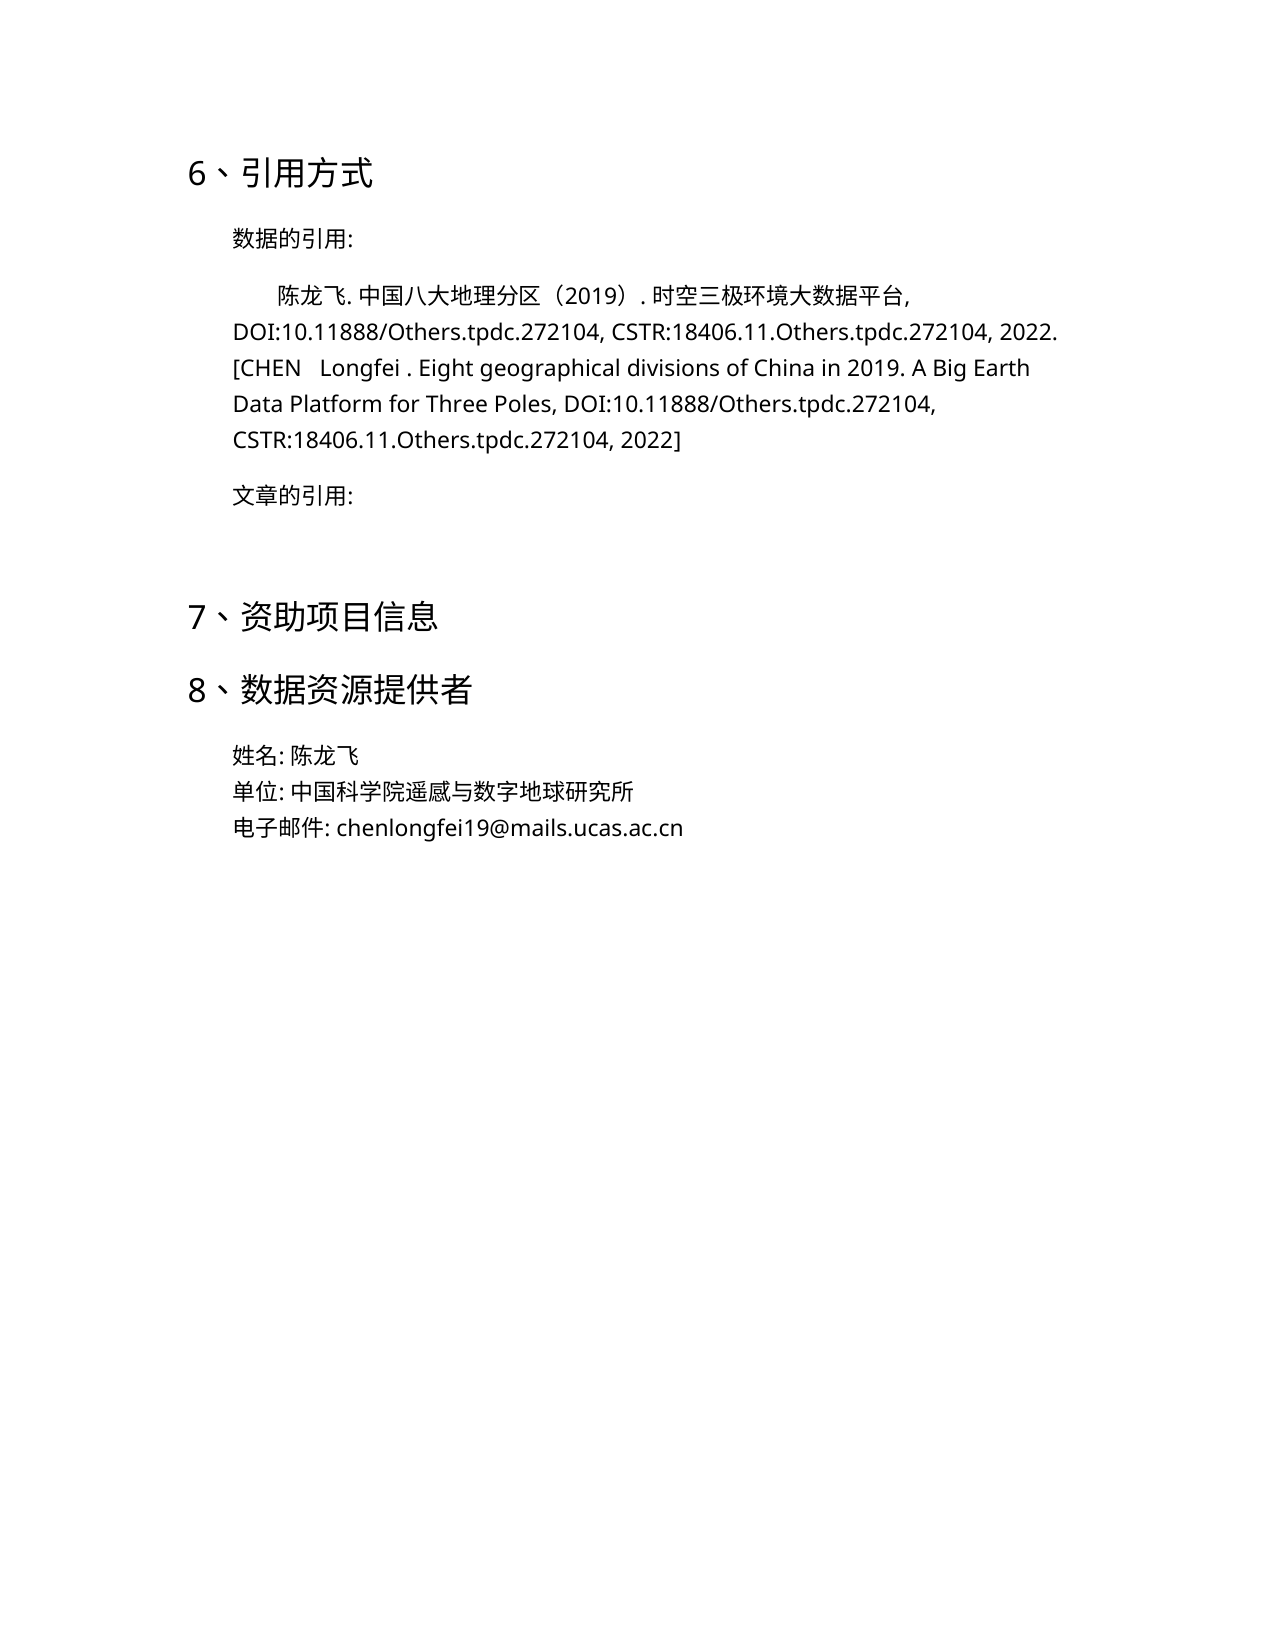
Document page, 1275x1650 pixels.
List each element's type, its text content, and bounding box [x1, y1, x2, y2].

text 8、数据资源提供者 [187, 667, 1087, 712]
text 文章的引用: [232, 480, 1087, 512]
text 6、引用方式 [187, 150, 1087, 195]
text 7、资助项目信息 [187, 594, 1087, 639]
text 姓名: 陈龙飞 单位: 中国科学院遥感与数字地球研究所 电子邮件: chenlongfei19@mails.ucas.ac.cn [232, 740, 1087, 915]
text 数据的引用: [232, 223, 1087, 254]
text 陈龙飞. 中国八大地理分区（2019）. 时空三极环境大数据平台, DOI:10.11888/Others.tpdc.272104, CSTR:18406.11.Others.tpdc.272104, 2022.[CHEN Longfei . Eight geographical divisions of China in 2019. A Big Earth Data Platform for Three Poles, DOI:10.11888/Others.tpdc.272104, CSTR:18406.11.Others.tpdc.272104, 2022] [232, 280, 1087, 455]
